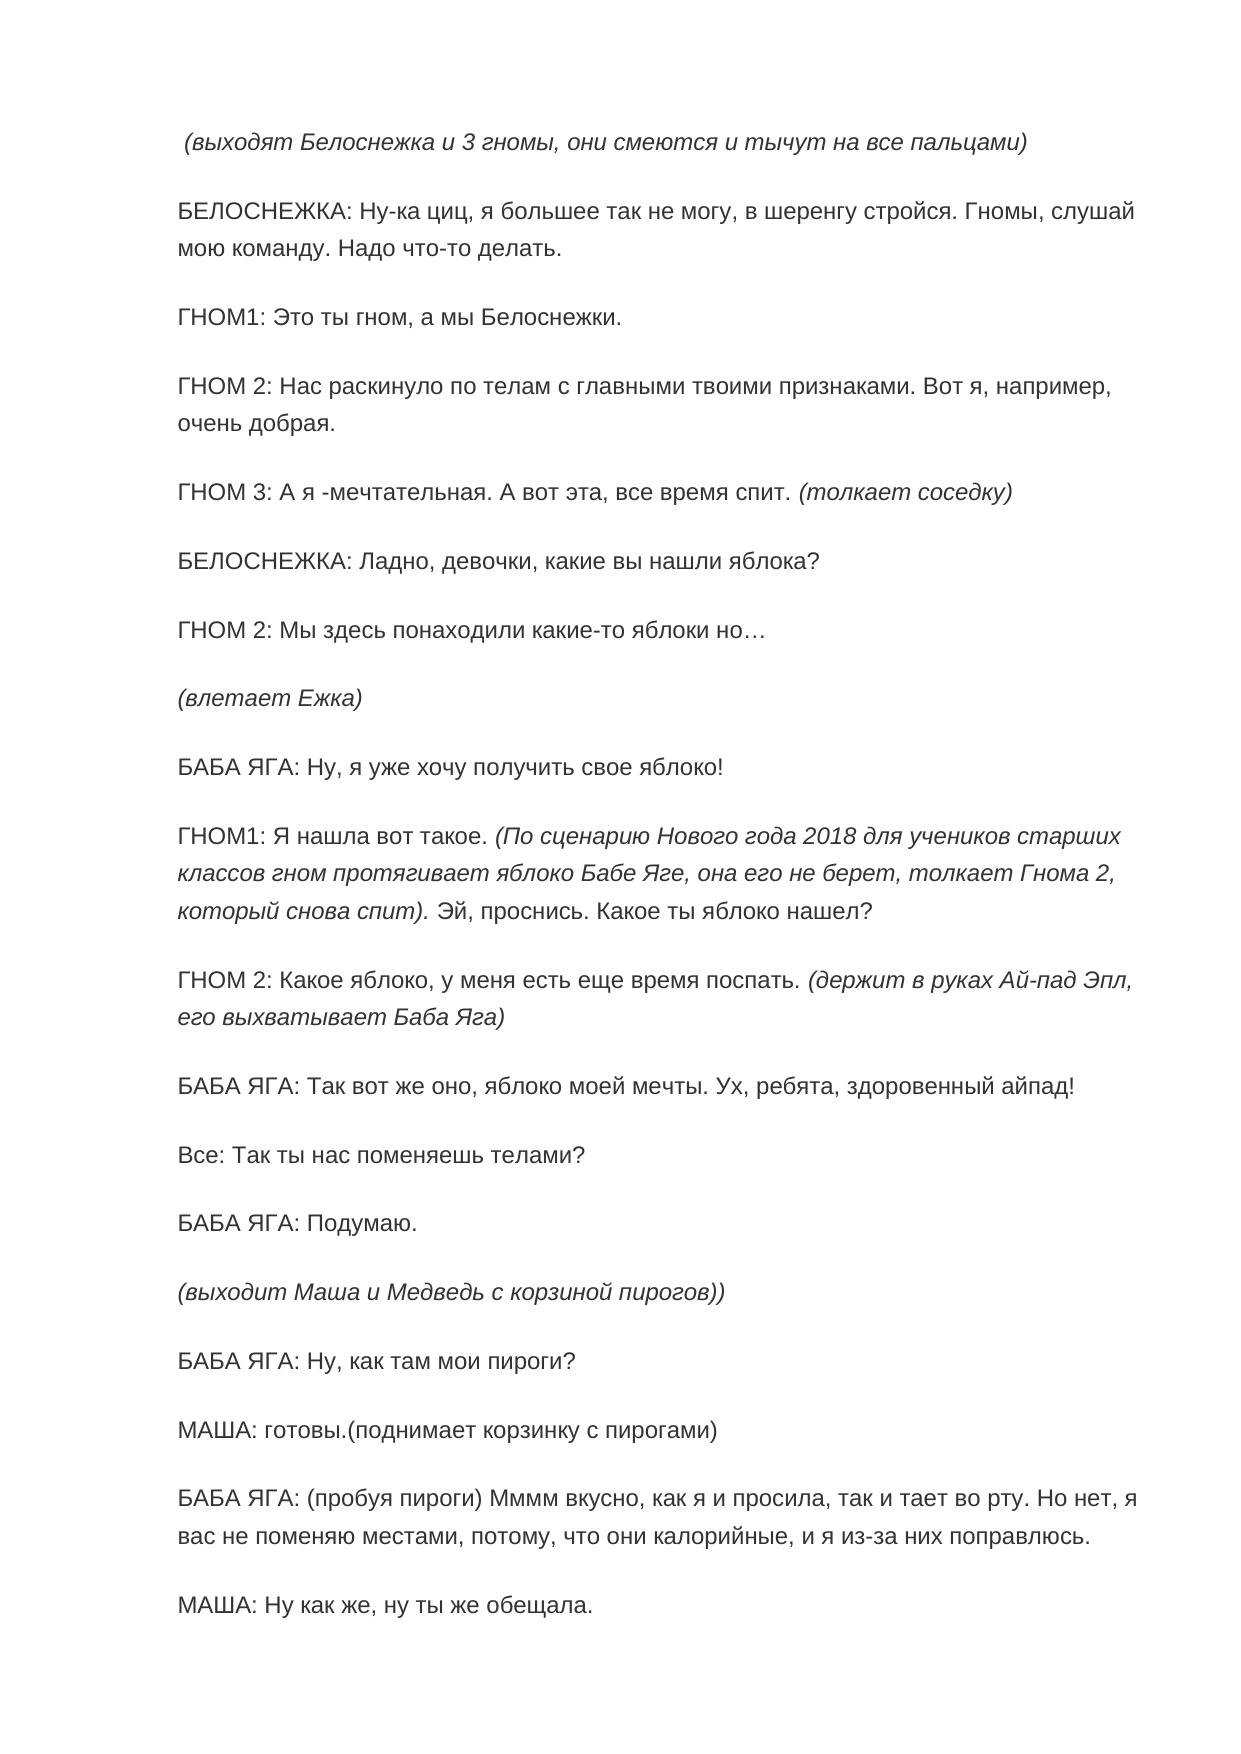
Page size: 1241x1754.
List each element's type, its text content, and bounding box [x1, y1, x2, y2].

text БАБА ЯГА: Ну, я уже хочу получить свое яблоко! [177, 743, 1152, 781]
text ГНОМ 3: А я -мечтательная. А вот эта, все время спит. (толкает соседку) [177, 468, 1152, 506]
text ГНОМ 2: Нас раскинуло по телам с главными твоими признаками. Вот я, например, очень добрая. [177, 362, 1152, 437]
text (выходит Маша и Медведь с корзиной пирогов)) [177, 1268, 1152, 1306]
text БАБА ЯГА: Подумаю. [177, 1199, 1152, 1237]
text БЕЛОСНЕЖКА: Ну-ка циц, я большее так не могу, в шеренгу стройся. Гномы, слушай мою команду. Надо что-то делать. [177, 187, 1152, 262]
text ГНОМ 2: Мы здесь понаходили какие-то яблоки но… [177, 606, 1152, 643]
text БАБА ЯГА: Ну, как там мои пироги? [177, 1337, 1152, 1374]
text ГНОМ1: Я нашла вот такое. (По сценарию Нового года 2018 для учеников старших классов гном протягивает яблоко Бабе Яге, она его не берет, толкает Гнома 2, который снова спит). Эй, проснись. Какое ты яблоко нашел? [177, 812, 1152, 924]
text БАБА ЯГА: (пробуя пироги) Мммм вкусно, как я и просила, так и тает во рту. Но нет, я вас не поменяю местами, потому, что они калорийные, и я из-за них поправлюсь. [177, 1474, 1152, 1549]
text (влетает Ежка) [177, 674, 1152, 712]
text (выходят Белоснежка и 3 гномы, они смеются и тычут на все пальцами) [177, 118, 1152, 156]
text БАБА ЯГА: Так вот же оно, яблоко моей мечты. Ух, ребята, здоровенный айпад! [177, 1062, 1152, 1099]
text ГНОМ1: Это ты гном, а мы Белоснежки. [177, 293, 1152, 331]
text МАША: готовы.(поднимает корзинку с пирогами) [177, 1406, 1152, 1443]
text Все: Так ты нас поменяешь телами? [177, 1131, 1152, 1168]
text ГНОМ 2: Какое яблоко, у меня есть еще время поспать. (держит в руках Ай-пад Эпл, его выхватывает Баба Яга) [177, 956, 1152, 1031]
text БЕЛОСНЕЖКА: Ладно, девочки, какие вы нашли яблока? [177, 537, 1152, 574]
text МАША: Ну как же, ну ты же обещала. [177, 1581, 1152, 1618]
